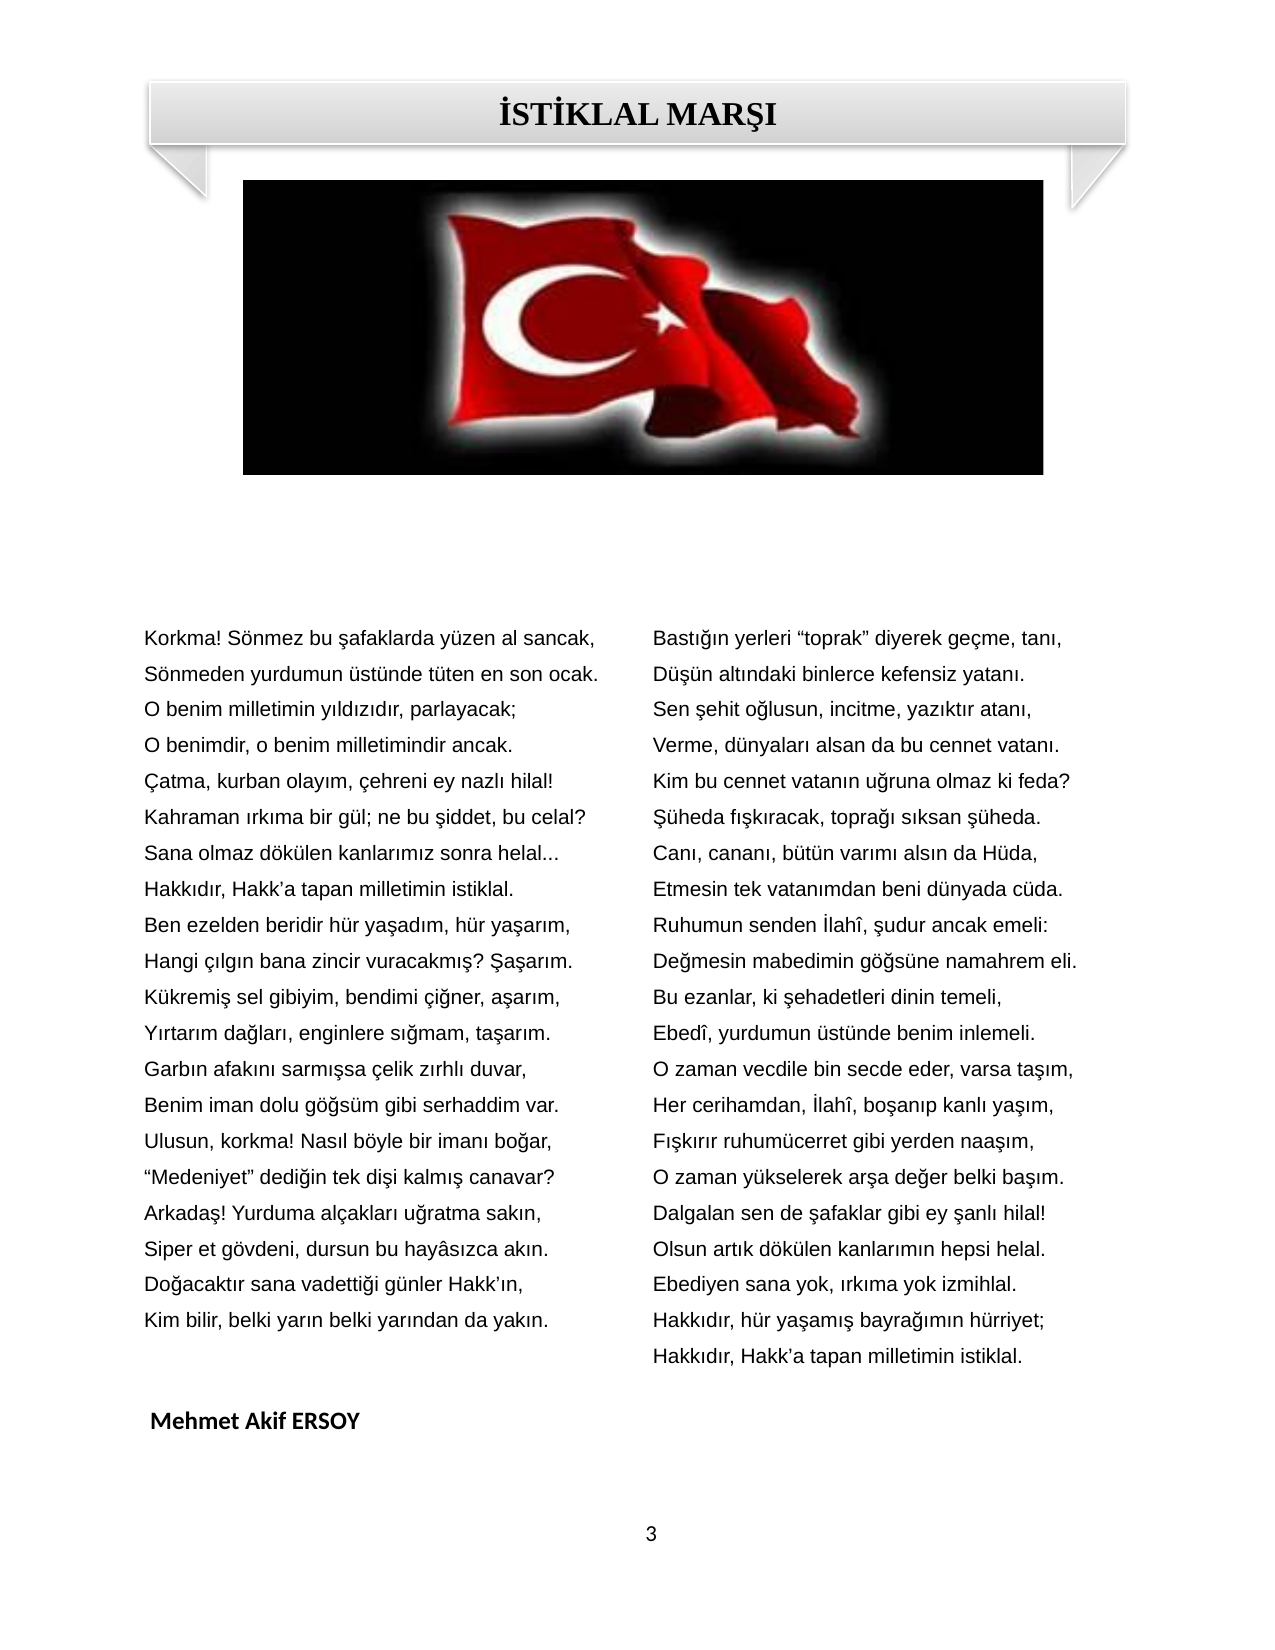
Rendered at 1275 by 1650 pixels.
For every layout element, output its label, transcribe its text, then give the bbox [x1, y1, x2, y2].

picture [243, 180, 1044, 475]
text Mehmet Akif ERSOY [150, 614, 1152, 1436]
